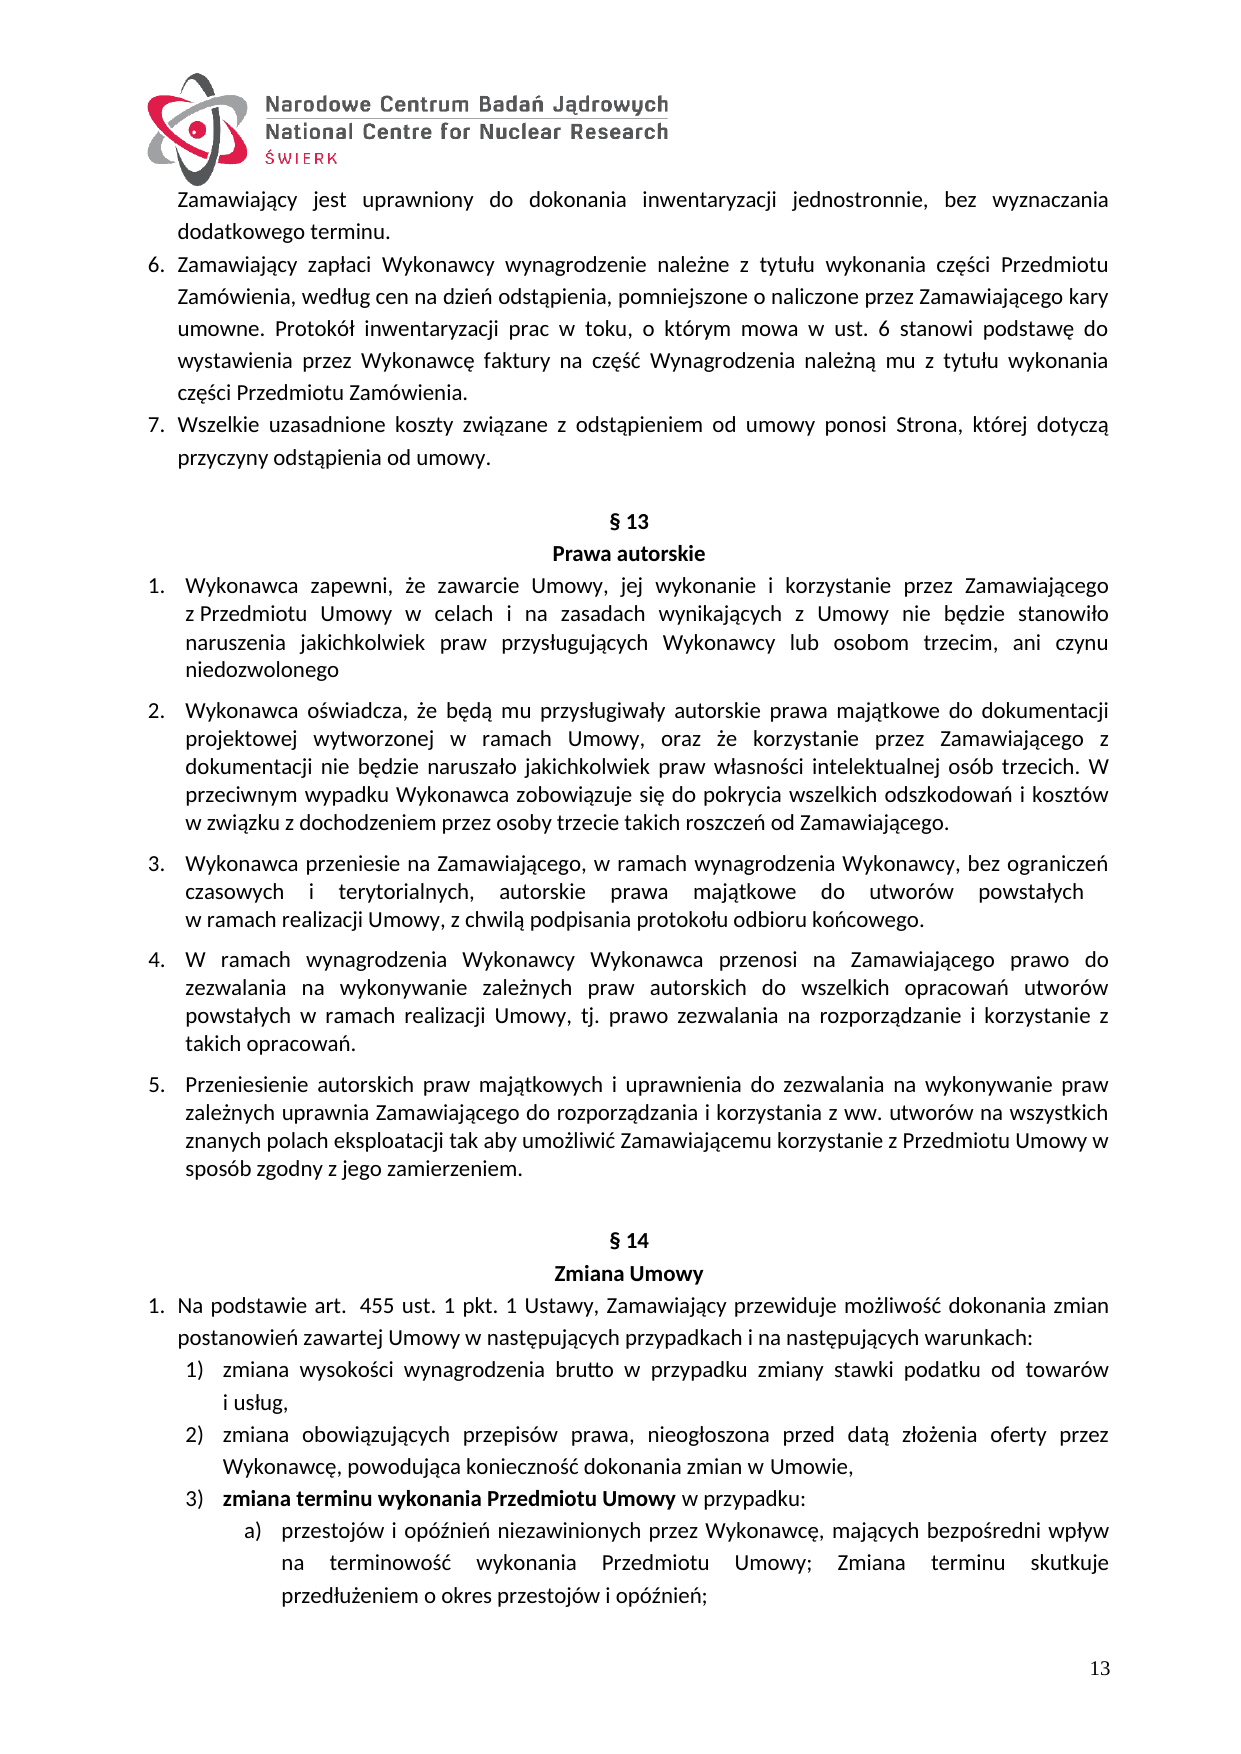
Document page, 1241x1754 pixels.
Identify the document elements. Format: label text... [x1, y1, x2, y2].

list Na podstawie art. 455 ust. 1 pkt. 1 Ustawy, Zamawiający przewiduje możliwość dokonania zmian postanowień zawartej Umowy w następujących przypadkach i na następujących warunkach: [148, 1291, 1110, 1351]
list Zamawiający zapłaci Wykonawcy wynagrodzenie należne z tytułu wykonania części Przedmiotu Zamówienia, według cen na dzień odstąpienia, pomniejszone o naliczone przez Zamawiającego kary umowne. Protokół inwentaryzacji prac w toku, o którym mowa w ust. 6 stanowi podstawę do wystawienia przez Wykonawcę faktury na część Wynagrodzenia należną mu z tytułu wykonania części Przedmiotu Zamówienia. [148, 250, 1110, 406]
list Wszelkie uzasadnione koszty związane z odstąpieniem od umowy ponosi Strona, której dotyczą przyczyny odstąpienia od umowy. [148, 411, 1110, 471]
list Wykonawca zapewni, że zawarcie Umowy, jej wykonanie i korzystanie przez Zamawiającego z Przedmiotu Umowy w celach i na zasadach wynikających z Umowy nie będzie stanowiło naruszenia jakichkolwiek praw przysługujących Wykonawcy lub osobom trzecim, ani czynu niedozwolonego [148, 572, 1110, 684]
list zmiana obowiązujących przepisów prawa, nieogłoszona przed datą złożenia oferty przez Wykonawcę, powodująca konieczność dokonania zmian w Umowie, [185, 1420, 1110, 1480]
list Wykonawca przeniesie na Zamawiającego, w ramach wynagrodzenia Wykonawcy, bez ograniczeń czasowych i terytorialnych, autorskie prawa majątkowe do utworów powstałych w ramach realizacji Umowy, z chwilą podpisania protokołu odbioru końcowego. [148, 849, 1110, 933]
list Wykonawca oświadcza, że będą mu przysługiwały autorskie prawa majątkowe do dokumentacji projektowej wytworzonej w ramach Umowy, oraz że korzystanie przez Zamawiającego z dokumentacji nie będzie naruszało jakichkolwiek praw własności intelektualnej osób trzecich. W przeciwnym wypadku Wykonawca zobowiązuje się do pokrycia wszelkich odszkodowań i kosztów w związku z dochodzeniem przez osoby trzecie takich roszczeń od Zamawiającego. [148, 696, 1110, 836]
list zmiana terminu wykonania Przedmiotu Umowy w przypadku: [185, 1484, 1110, 1512]
list zmiana wysokości wynagrodzenia brutto w przypadku zmiany stawki podatku od towarów i usług, [185, 1355, 1110, 1416]
picture [147, 73, 668, 186]
subtitle § 13 Prawa autorskie [148, 507, 1110, 567]
list W ramach wynagrodzenia Wykonawcy Wykonawca przenosi na Zamawiającego prawo do zezwalania na wykonywanie zależnych praw autorskich do wszelkich opracowań utworów powstałych w ramach realizacji Umowy, tj. prawo zezwalania na rozporządzanie i korzystanie z takich opracowań. [148, 945, 1110, 1057]
list Przeniesienie autorskich praw majątkowych i uprawnienia do zezwalania na wykonywanie praw zależnych uprawnia Zamawiającego do rozporządzania i korzystania z ww. utworów na wszystkich znanych polach eksploatacji tak aby umożliwić Zamawiającemu korzystanie z Przedmiotu Umowy w sposób zgodny z jego zamierzeniem. [148, 1070, 1110, 1182]
list przestojów i opóźnień niezawinionych przez Wykonawcę, mających bezpośredni wpływ na terminowość wykonania Przedmiotu Umowy; Zmiana terminu skutkuje przedłużeniem o okres przestojów i opóźnień; [244, 1516, 1110, 1609]
subtitle § 14 Zmiana Umowy [148, 1227, 1110, 1287]
